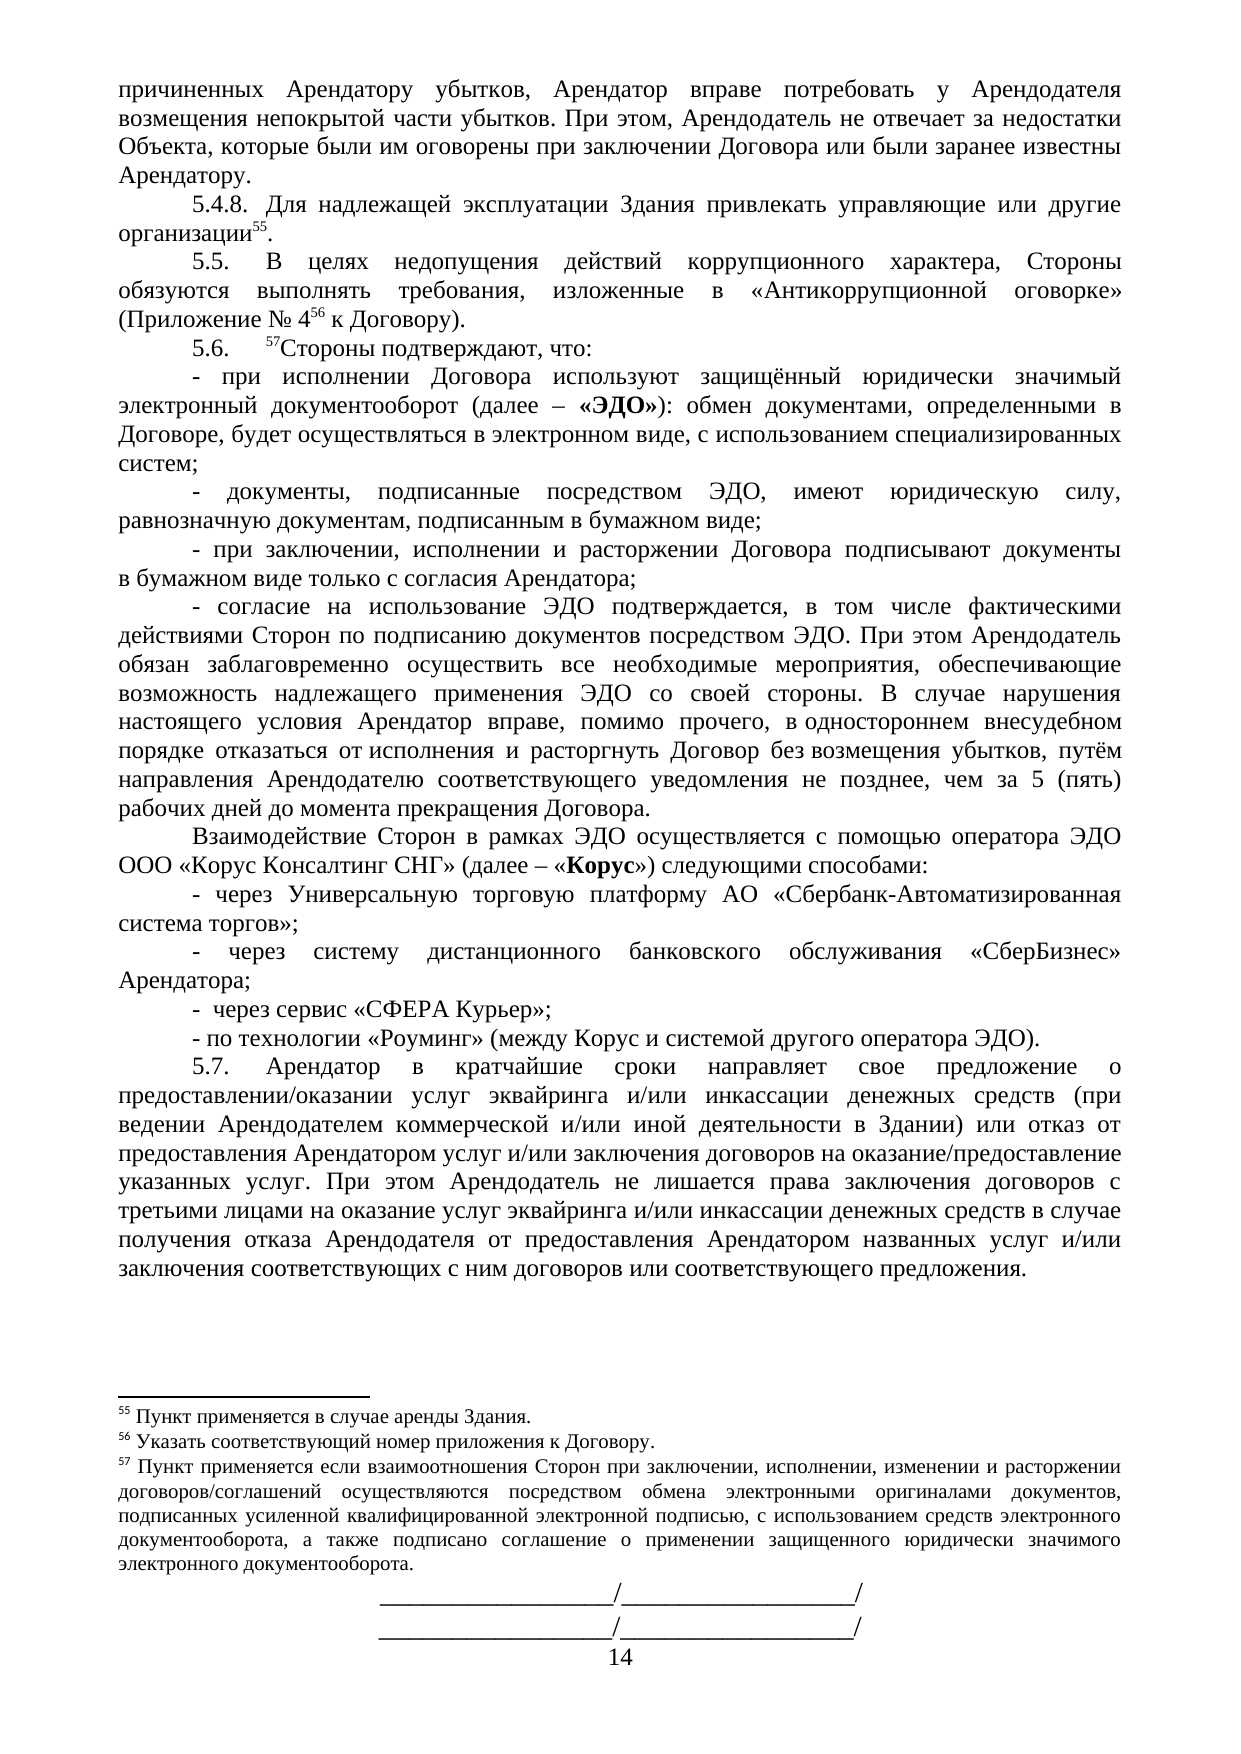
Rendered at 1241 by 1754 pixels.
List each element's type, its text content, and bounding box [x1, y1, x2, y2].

list Взаимодействие Сторон в рамках ЭДО осуществляется с помощью оператора ЭДО ООО «Корус Консалтинг СНГ» (далее – «Корус») следующими способами: [118, 821, 1122, 879]
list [118, 74, 1122, 189]
list - через Универсальную торговую платформу АО «Сбербанк-Автоматизированная система торгов»; [118, 879, 1122, 936]
list - документы, подписанные посредством ЭДО, имеют юридическую силу, равнозначную документам, подписанным в бумажном виде; [118, 476, 1122, 534]
list Арендатор в кратчайшие сроки направляет свое предложение о предоставлении/оказании услуг эквайринга и/или инкассации денежных средств (при ведении Арендодателем коммерческой и/или иной деятельности в Здании) или отказ от предоставления Арендатором услуг и/или заключения договоров на оказание/предоставление указанных услуг. При этом Арендодатель не лишается права заключения договоров с третьими лицами на оказание услуг эквайринга и/или инкассации денежных средств в случае получения отказа Арендодателя от предоставления Арендатором названных услуг и/или заключения соответствующих с ним договоров или соответствующего предложения. [118, 1051, 1122, 1281]
list - через систему дистанционного банковского обслуживания «СберБизнес» Арендатора; [118, 936, 1122, 994]
list - при исполнении Договора используют защищённый юридически значимый электронный документооборот (далее – «ЭДО»): обмен документами, определенными в Договоре, будет осуществляться в электронном виде, с использованием специализированных систем; [118, 361, 1122, 476]
list - по технологии «Роуминг» (между Корус и системой другого оператора ЭДО). [118, 1023, 1122, 1051]
list - через сервис «СФЕРА Курьер»; [118, 994, 1122, 1023]
list Стороны подтверждают, что: [118, 333, 1122, 361]
list Для надлежащей эксплуатации Здания привлекать управляющие или другие организации. [118, 189, 1122, 246]
text - согласие на использование ЭДО подтверждается, в том числе фактическими действиями Сторон по подписанию документов посредством ЭДО. При этом Арендодатель обязан заблаговременно осуществить все необходимые мероприятия, обеспечивающие возможность надлежащего применения ЭДО со своей стороны. В случае нарушения настоящего условия Арендатор вправе, помимо прочего, в одностороннем внесудебном порядке отказаться от исполнения и расторгнуть Договор без возмещения убытков, путём направления Арендодателю соответствующего уведомления не позднее, чем за 5 (пять) рабочих дней до момента прекращения Договора. [118, 591, 1122, 821]
text - при заключении, исполнении и расторжении Договора подписывают документы в бумажном виде только с согласия Арендатора; [118, 534, 1122, 591]
list В целях недопущения действий коррупционного характера, Стороны обязуются выполнять требования, изложенные в «Антикоррупционной оговорке» (Приложение № 4 к Договору). [118, 246, 1122, 333]
